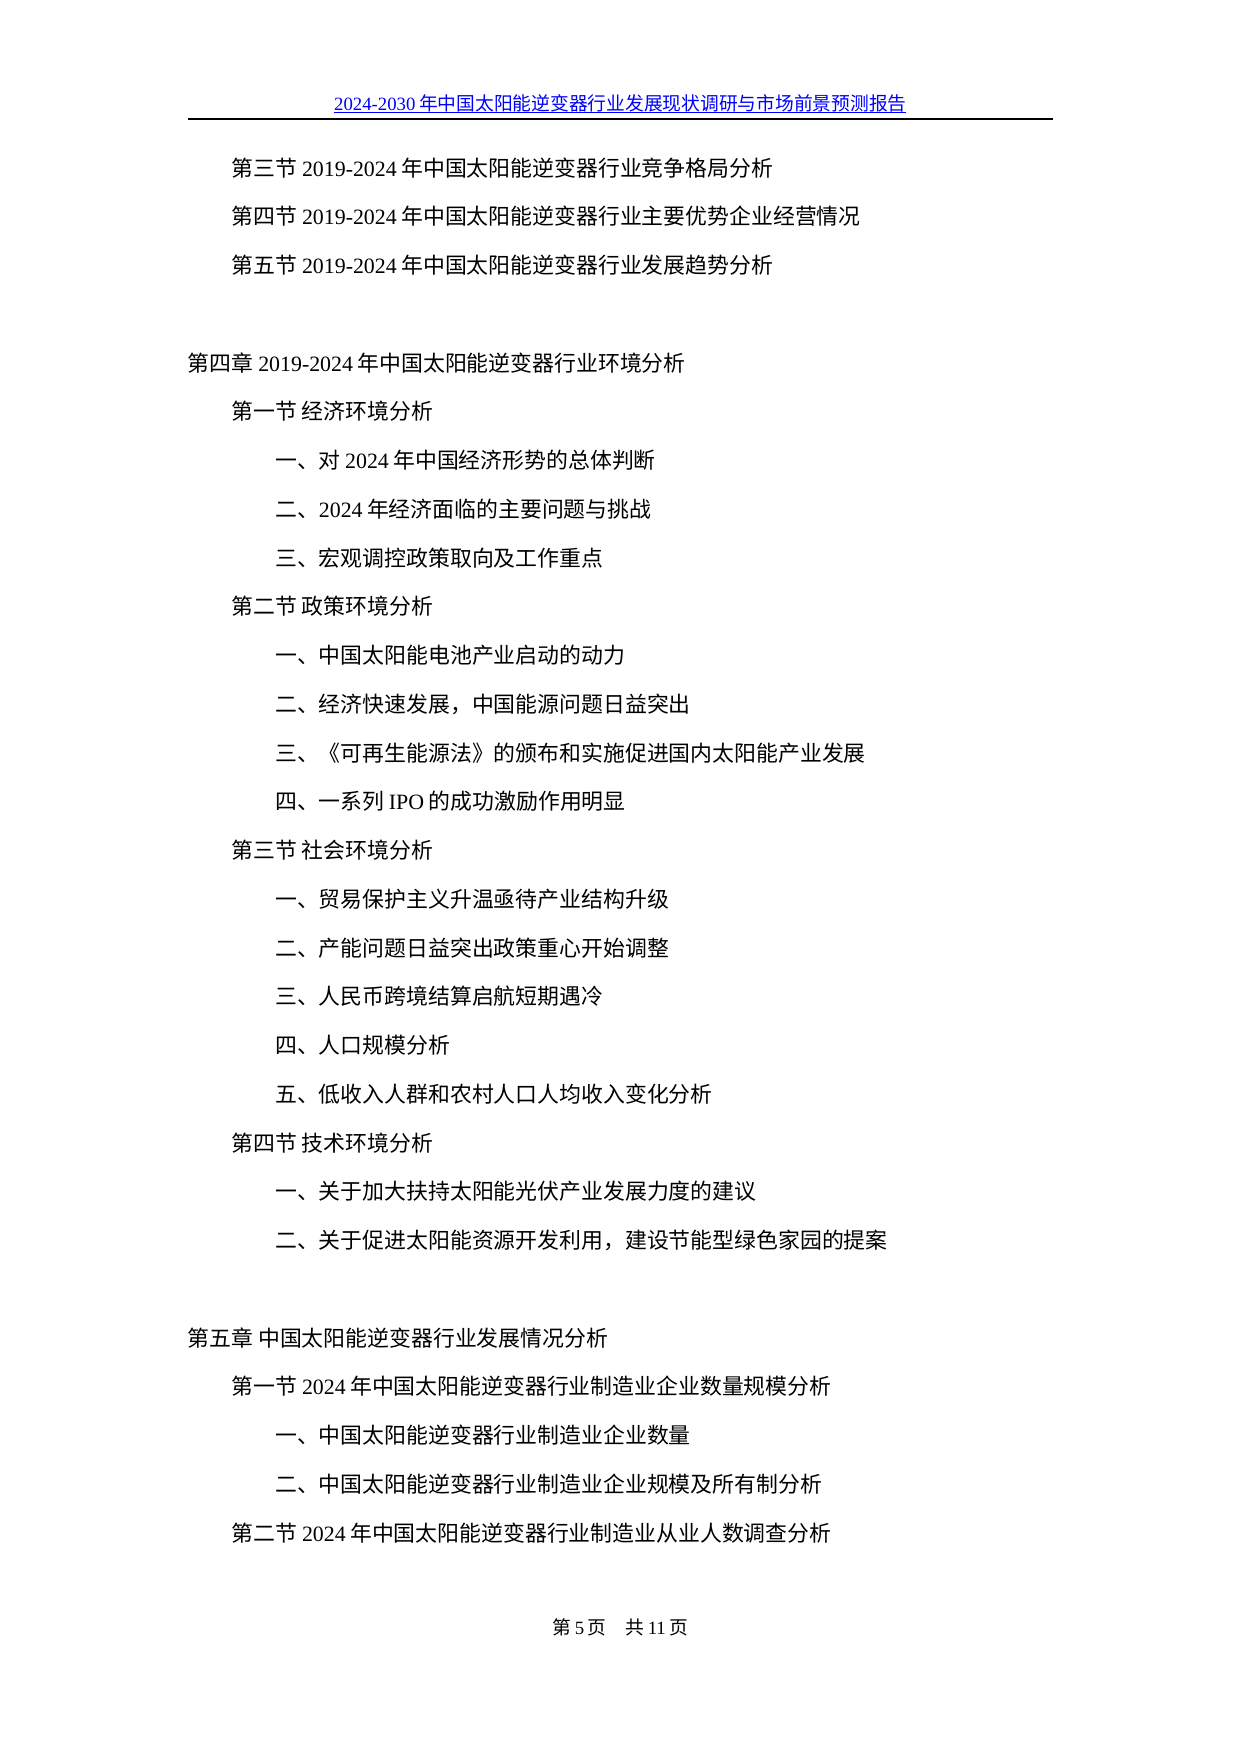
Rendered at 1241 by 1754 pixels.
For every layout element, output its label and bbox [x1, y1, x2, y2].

text [187, 150, 1053, 1548]
